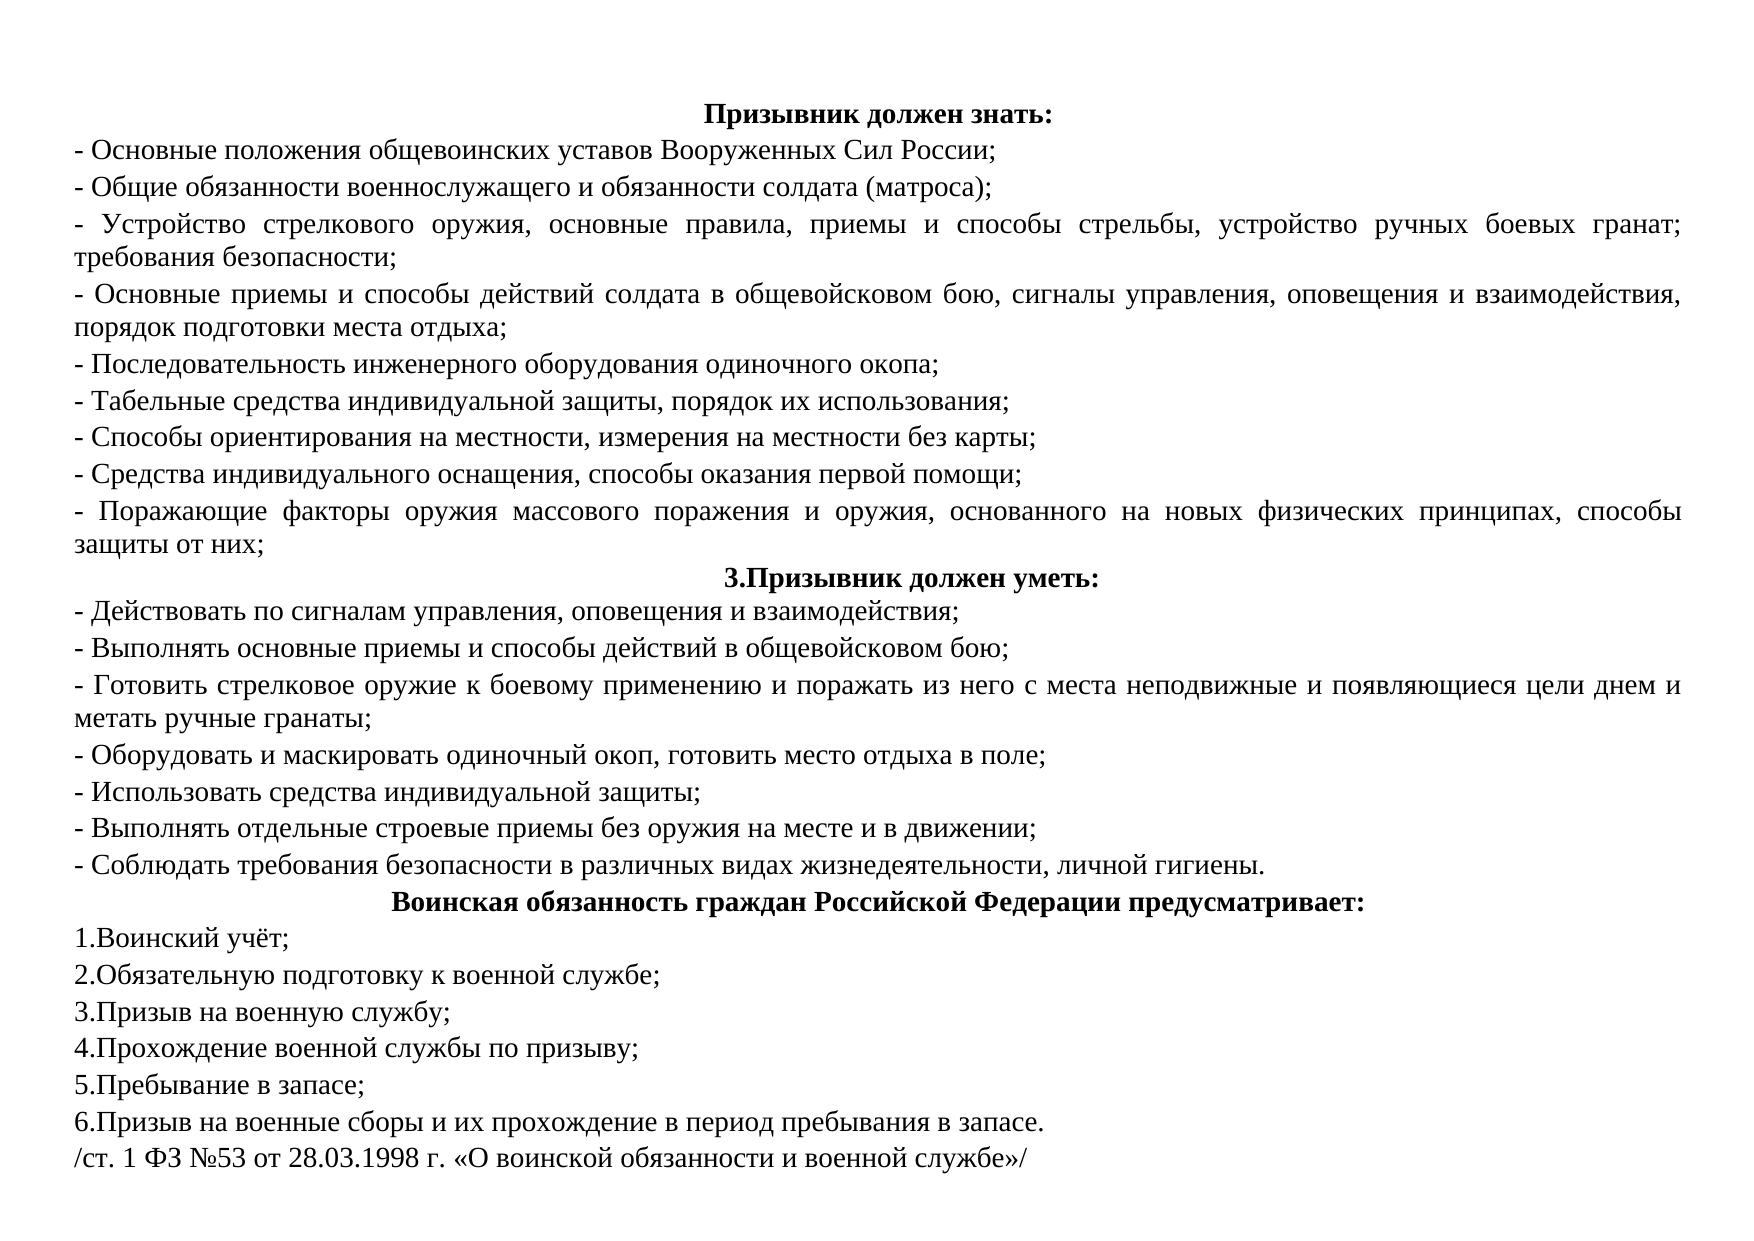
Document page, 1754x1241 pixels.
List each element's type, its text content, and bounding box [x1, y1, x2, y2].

text - Устройство стрелкового оружия, основные правила, приемы и способы стрельбы, устройство ручных боевых гранат; требования безопасности; [74, 206, 1683, 273]
text - Средства индивидуального оснащения, способы оказания первой помощи; [74, 456, 1683, 490]
text - Основные приемы и способы действий солдата в общевойсковом бою, сигналы управления, оповещения и взаимодействия, порядок подготовки места отдыха; [74, 276, 1683, 343]
text - Основные положения общевоинских уставов Вооруженных Сил России; [74, 132, 1683, 166]
text - Оборудовать и маскировать одиночный окоп, готовить место отдыха в поле; [74, 737, 1683, 771]
text Воинская обязанность граждан Российской Федерации предусматривает: [74, 884, 1683, 917]
text - Выполнять отдельные строевые приемы без оружия на месте и в движении; [74, 810, 1683, 844]
text - Готовить стрелковое оружие к боевому применению и поражать из него с места неподвижные и появляющиеся цели днем и метать ручные гранаты; [74, 667, 1683, 734]
text Призывник должен знать: [74, 96, 1683, 129]
text 2.Обязательную подготовку к военной службе; [74, 957, 1683, 991]
text - Табельные средства индивидуальной защиты, порядок их использования; [74, 383, 1683, 416]
text 3.Призывник должен уметь: [141, 560, 1683, 593]
text - Последовательность инженерного оборудования одиночного окопа; [74, 346, 1683, 380]
text 4.Прохождение военной службы по призыву; [74, 1030, 1683, 1064]
text - Поражающие факторы оружия массового поражения и оружия, основанного на новых физических принципах, способы защиты от них; [74, 493, 1683, 560]
text - Использовать средства индивидуальной защиты; [74, 774, 1683, 807]
text 1.Воинский учёт; [74, 920, 1683, 954]
text /ст. 1 ФЗ №53 от 28.03.1998 г. «О воинской обязанности и военной службе»/ [74, 1140, 1683, 1174]
text - Выполнять основные приемы и способы действий в общевойсковом бою; [74, 630, 1683, 664]
text - Общие обязанности военнослужащего и обязанности солдата (матроса); [74, 169, 1683, 203]
text 3.Призыв на военную службу; [74, 994, 1683, 1027]
text - Соблюдать требования безопасности в различных видах жизнедеятельности, личной гигиены. [74, 847, 1683, 881]
text - Способы ориентирования на местности, измерения на местности без карты; [74, 419, 1683, 453]
text 6.Призыв на военные сборы и их прохождение в период пребывания в запасе. [74, 1104, 1683, 1137]
text - Действовать по сигналам управления, оповещения и взаимодействия; [74, 593, 1683, 627]
text 5.Пребывание в запасе; [74, 1067, 1683, 1101]
